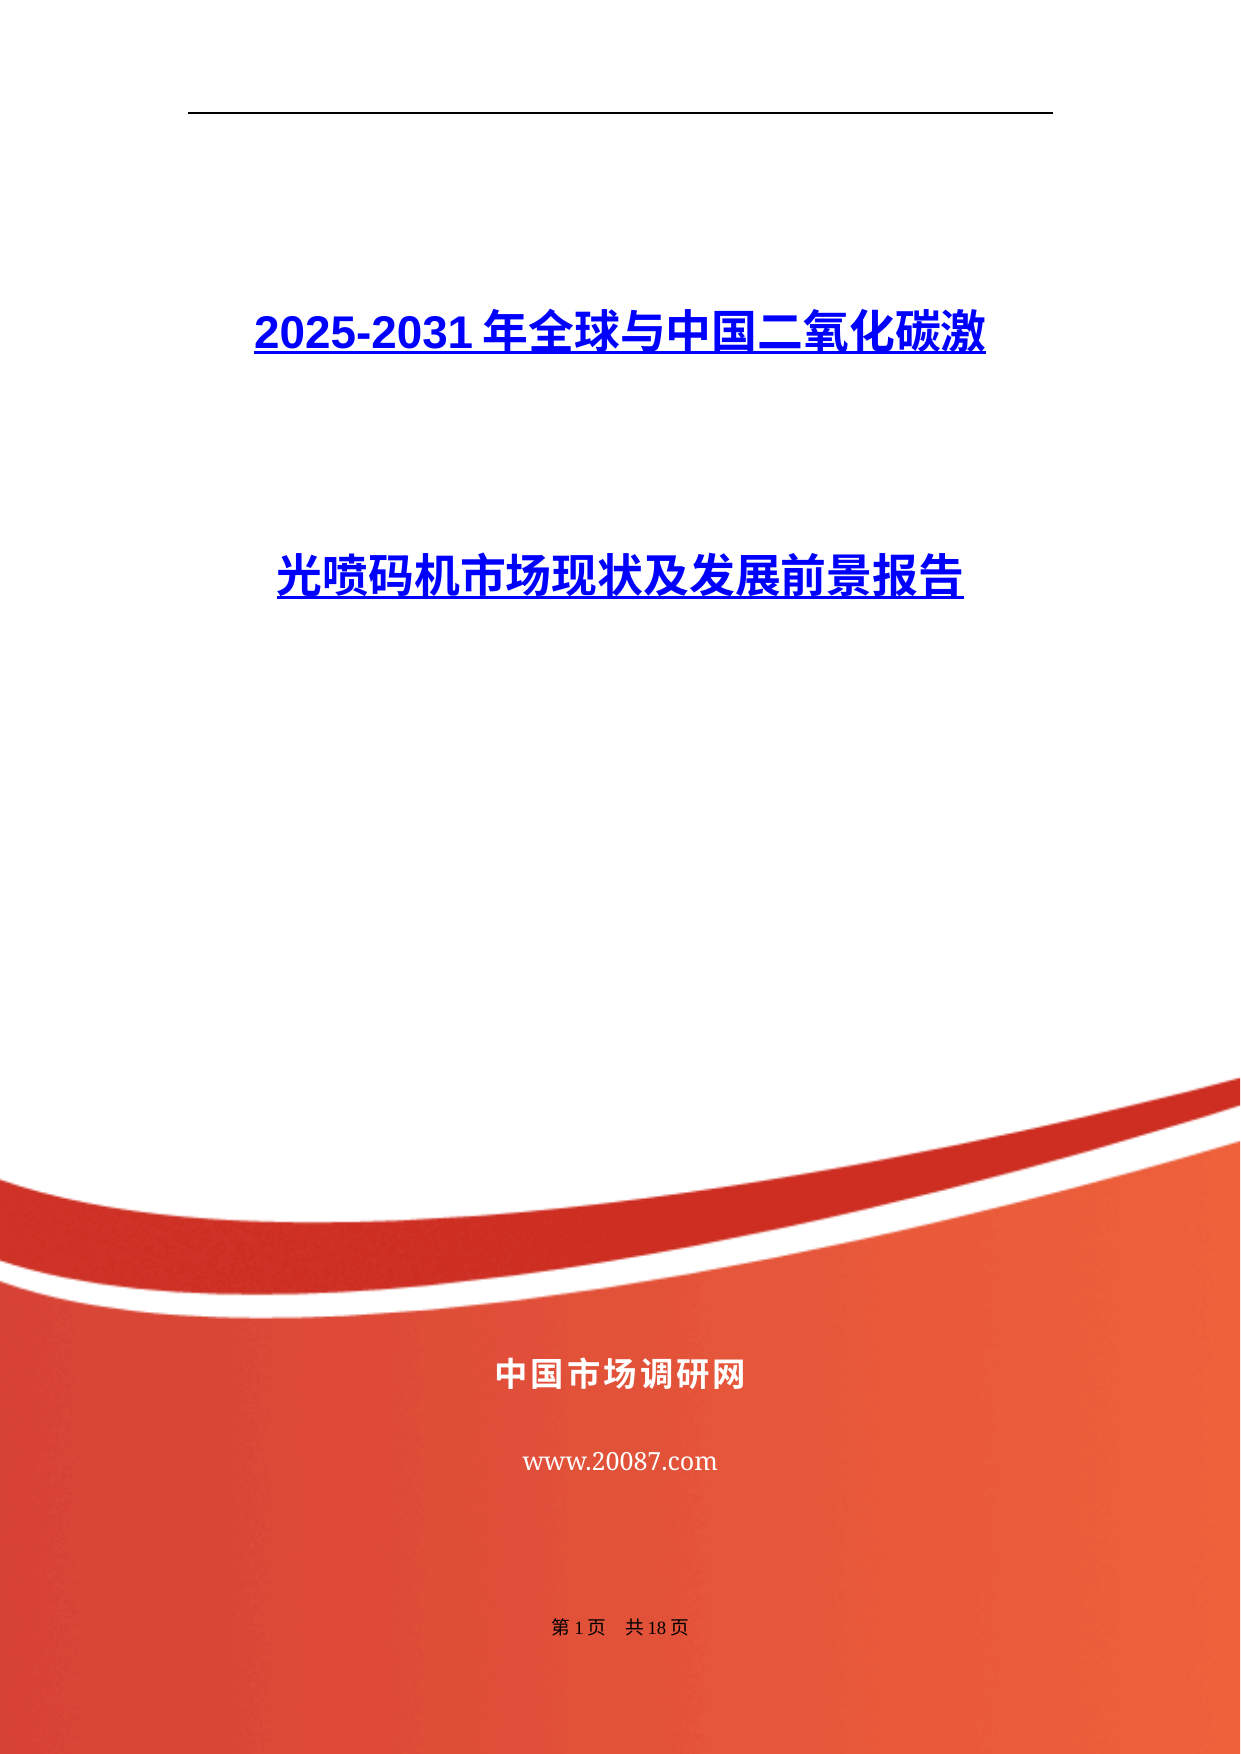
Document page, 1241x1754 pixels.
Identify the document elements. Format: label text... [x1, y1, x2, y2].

picture [0, 1006, 1241, 1754]
table_header 2025-2031年全球与中国二氧化碳激光喷码机市场现状及发展前景报告 [188, 207, 1053, 773]
text www.20087.com [187, 1428, 1053, 1493]
subtitle 中国市场调研网 [187, 1339, 1053, 1404]
